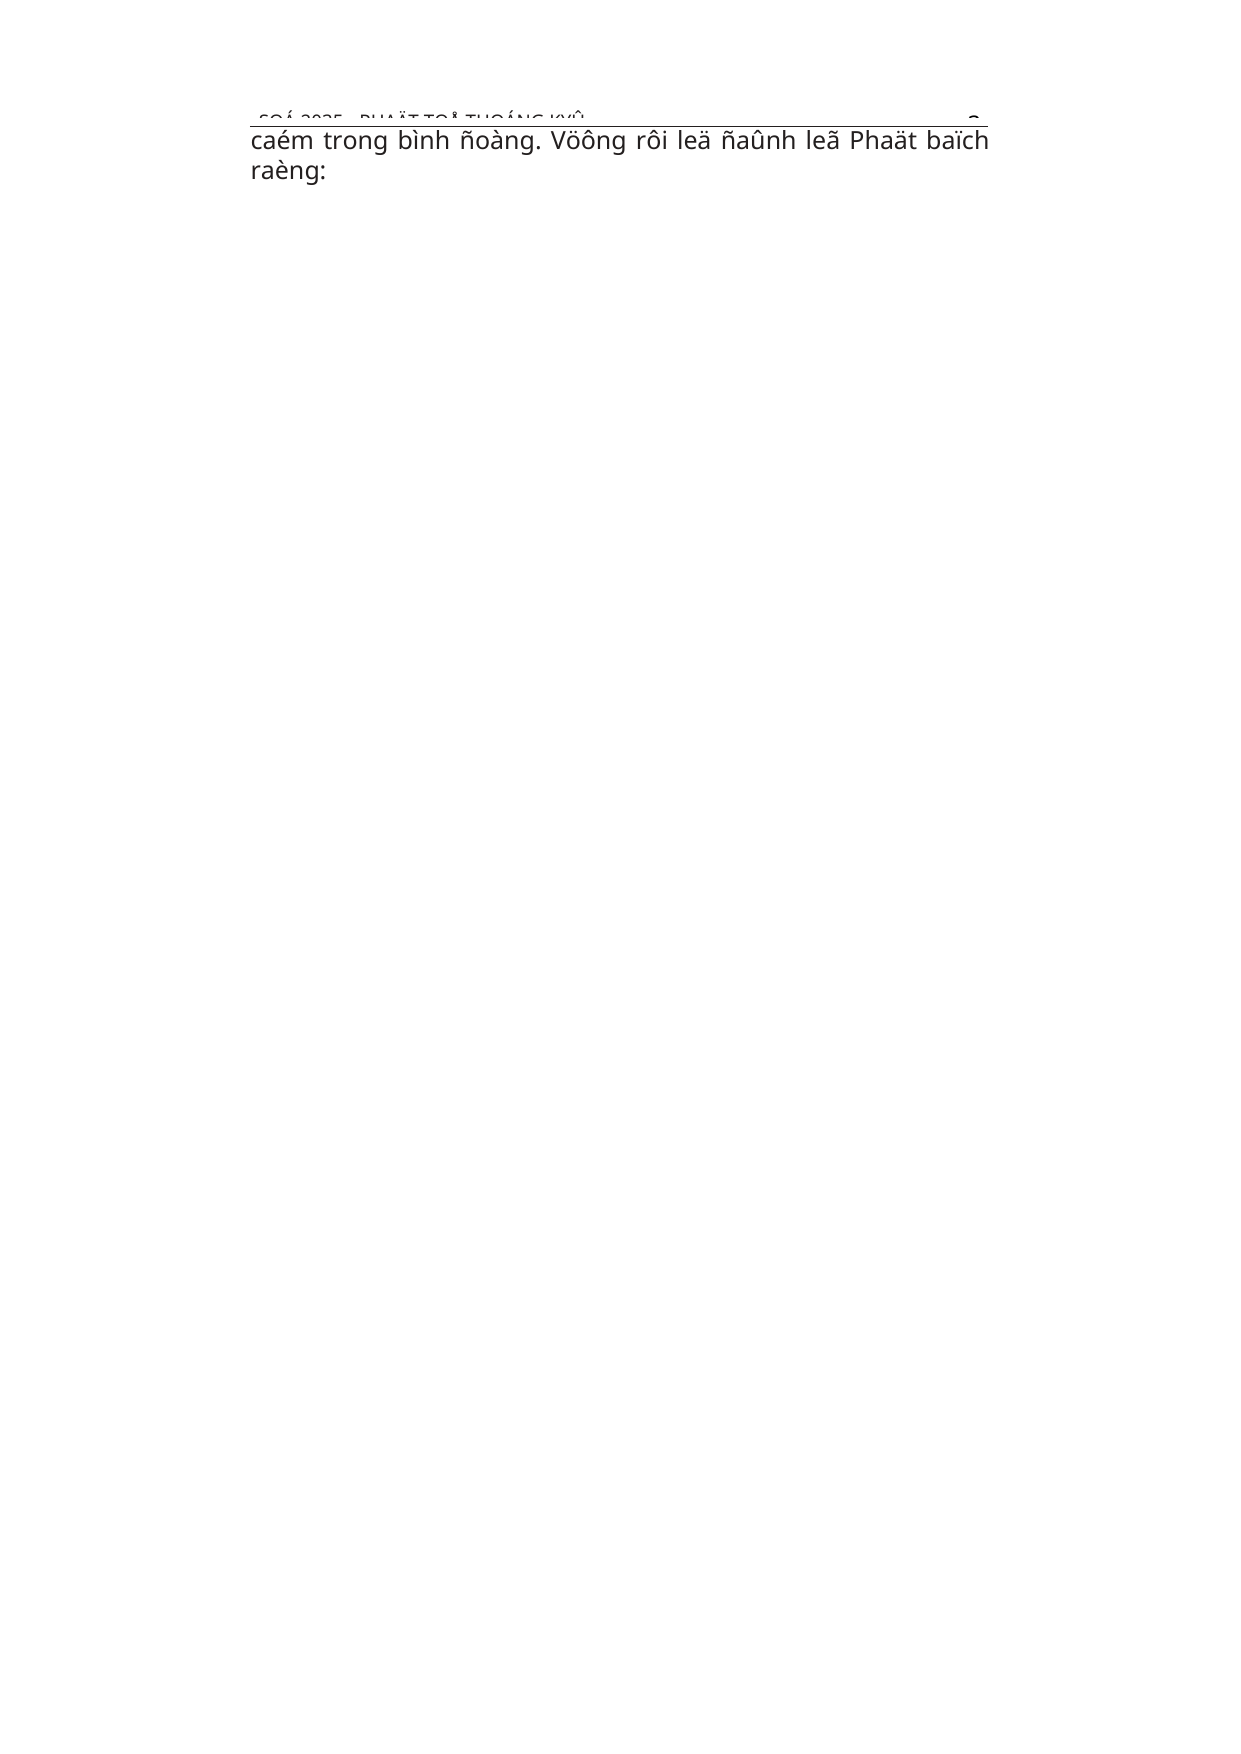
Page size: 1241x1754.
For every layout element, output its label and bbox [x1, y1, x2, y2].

text [250, 125, 990, 187]
